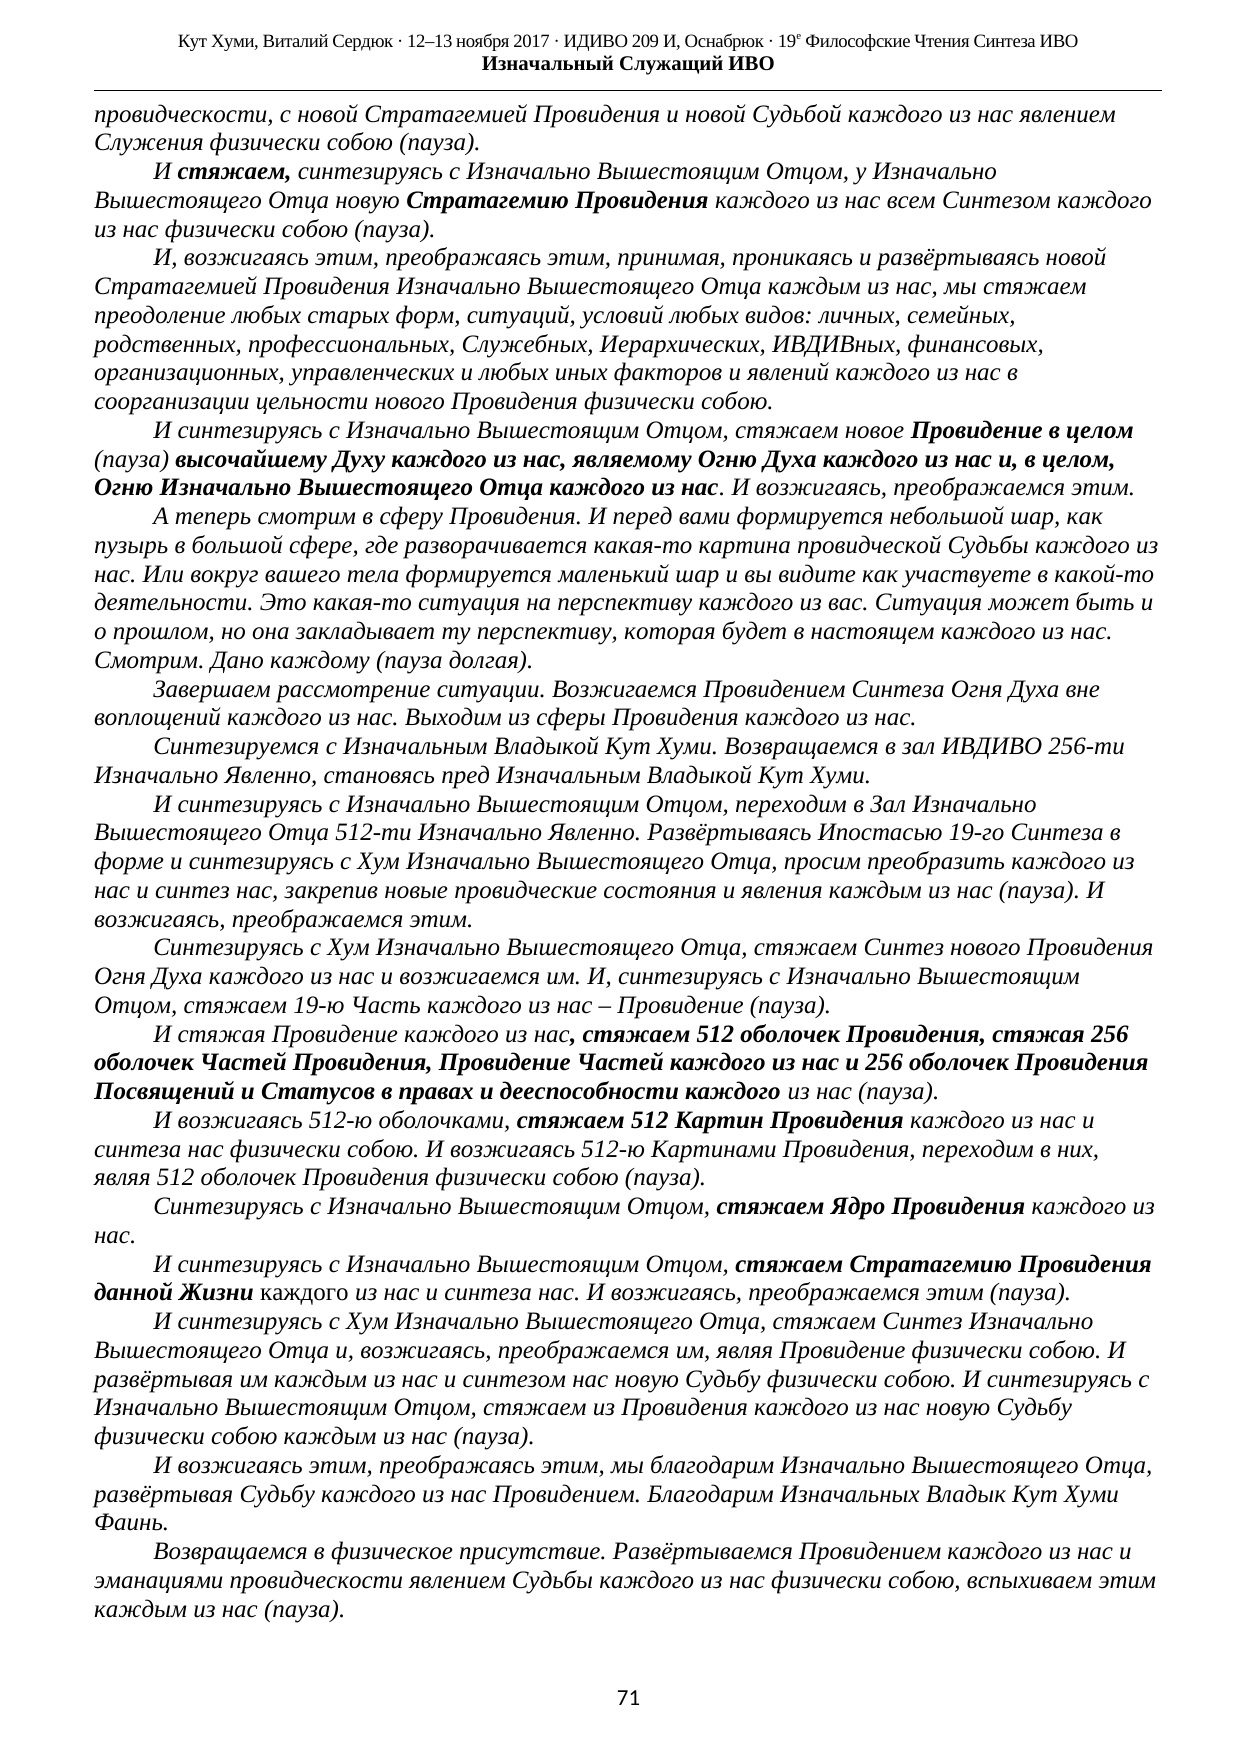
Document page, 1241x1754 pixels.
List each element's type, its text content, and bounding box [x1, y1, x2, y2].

text Возвращаемся в физическое присутствие. Развёртываемся Провидением каждого из нас и эманациями провидческости явлением Судьбы каждого из нас физически собою, вспыхиваем этим каждым из нас (пауза). [94, 1536, 1162, 1622]
text И, возжигаясь этим, преображаясь этим, принимая, проникаясь и развёртываясь новой Стратагемией Провидения Изначально Вышестоящего Отца каждым из нас, мы стяжаем преодоление любых старых форм, ситуаций, условий любых видов: личных, семейных, родственных, профессиональных, Служебных, Иерархических, ИВДИВных, финансовых, организационных, управленческих и любых иных факторов и явлений каждого из нас в соорганизации цельности нового Провидения физически собою. [94, 242, 1162, 415]
text И стяжая Провидение каждого из нас, стяжаем 512 оболочек Провидения, стяжая 256 оболочек Частей Провидения, Провидение Частей каждого из нас и 256 оболочек Провидения Посвящений и Статусов в правах и дееспособности каждого из нас (пауза). [94, 1019, 1162, 1105]
text И стяжаем, синтезируясь с Изначально Вышестоящим Отцом, у Изначально Вышестоящего Отца новую Стратагемию Провидения каждого из нас всем Синтезом каждого из нас физически собою (пауза). [94, 156, 1162, 242]
text Завершаем рассмотрение ситуации. Возжигаемся Провидением Синтеза Огня Духа вне воплощений каждого из нас. Выходим из сферы Провидения каждого из нас. [94, 674, 1162, 731]
text И синтезируясь с Изначально Вышестоящим Отцом, стяжаем Стратагемию Провидения данной Жизни каждого из нас и синтеза нас. И возжигаясь, преображаемся этим (пауза). [94, 1249, 1162, 1306]
text Синтезируясь с Изначально Вышестоящим Отцом, стяжаем Ядро Провидения каждого из нас. [94, 1191, 1162, 1249]
text Синтезируемся с Изначальным Владыкой Кут Хуми. Возвращаемся в зал ИВДИВО 256-ти Изначально Явленно, становясь пред Изначальным Владыкой Кут Хуми. [94, 731, 1162, 789]
text А теперь смотрим в сферу Провидения. И перед вами формируется небольшой шар, как пузырь в большой сфере, где разворачивается какая-то картина провидческой Судьбы каждого из нас. Или вокруг вашего тела формируется маленький шар и вы видите как участвуете в какой-то деятельности. Это какая-то ситуация на перспективу каждого из вас. Ситуация может быть и о прошлом, но она закладывает ту перспективу, которая будет в настоящем каждого из нас. Смотрим. Дано каждому (пауза долгая). [94, 501, 1162, 674]
text И возжигаясь этим, преображаясь этим, мы благодарим Изначально Вышестоящего Отца, развёртывая Судьбу каждого из нас Провидением. Благодарим Изначальных Владык Кут Хуми Фаинь. [94, 1450, 1162, 1536]
text И синтезируясь с Изначально Вышестоящим Отцом, стяжаем новое Провидение в целом (пауза) высочайшему Духу каждого из нас, являемому Огню Духа каждого из нас и, в целом, Огню Изначально Вышестоящего Отца каждого из нас. И возжигаясь, преображаемся этим. [94, 415, 1162, 501]
text И синтезируясь с Изначально Вышестоящим Отцом, переходим в Зал Изначально Вышестоящего Отца 512-ти Изначально Явленно. Развёртываясь Ипостасью 19-го Синтеза в форме и синтезируясь с Хум Изначально Вышестоящего Отца, просим преобразить каждого из нас и синтез нас, закрепив новые провидческие состояния и явления каждым из нас (пауза). И возжигаясь, преображаемся этим. [94, 789, 1162, 932]
text И возжигаясь 512-ю оболочками, стяжаем 512 Картин Провидения каждого из нас и синтеза нас физически собою. И возжигаясь 512-ю Картинами Провидения, переходим в них, являя 512 оболочек Провидения физически собою (пауза). [94, 1105, 1162, 1191]
text И синтезируясь с Хум Изначально Вышестоящего Отца, стяжаем Синтез Изначально Вышестоящего Отца и, возжигаясь, преображаемся им, являя Провидение физически собою. И развёртывая им каждым из нас и синтезом нас новую Судьбу физически собою. И синтезируясь с Изначально Вышестоящим Отцом, стяжаем из Провидения каждого из нас новую Судьбу физически собою каждым из нас (пауза). [94, 1306, 1162, 1450]
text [94, 99, 1162, 156]
text Синтезируясь с Хум Изначально Вышестоящего Отца, стяжаем Синтез нового Провидения Огня Духа каждого из нас и возжигаемся им. И, синтезируясь с Изначально Вышестоящим Отцом, стяжаем 19-ю Часть каждого из нас – Провидение (пауза). [94, 932, 1162, 1019]
